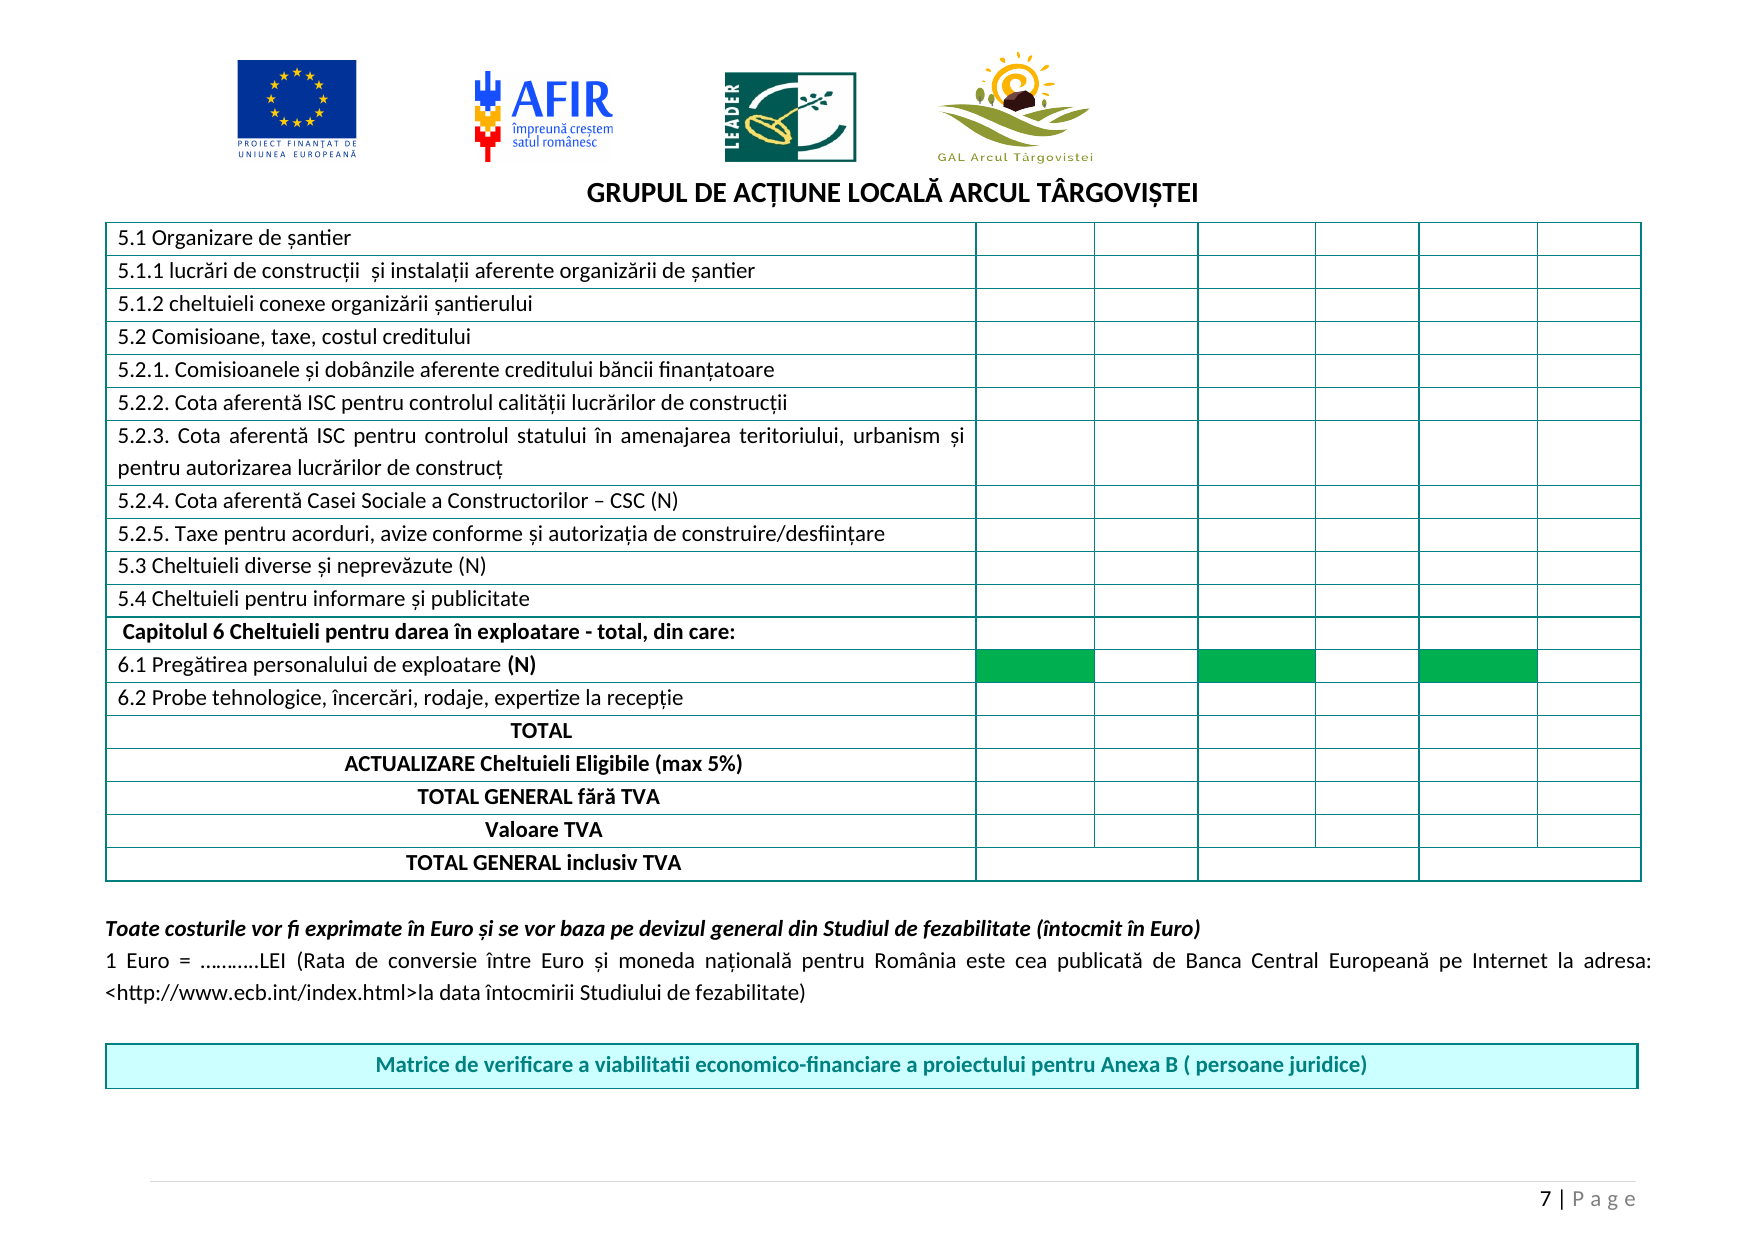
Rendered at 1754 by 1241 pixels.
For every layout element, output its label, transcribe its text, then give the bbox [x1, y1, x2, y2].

picture [933, 50, 1098, 165]
picture [725, 72, 857, 162]
picture [475, 71, 613, 162]
picture [237, 60, 357, 162]
